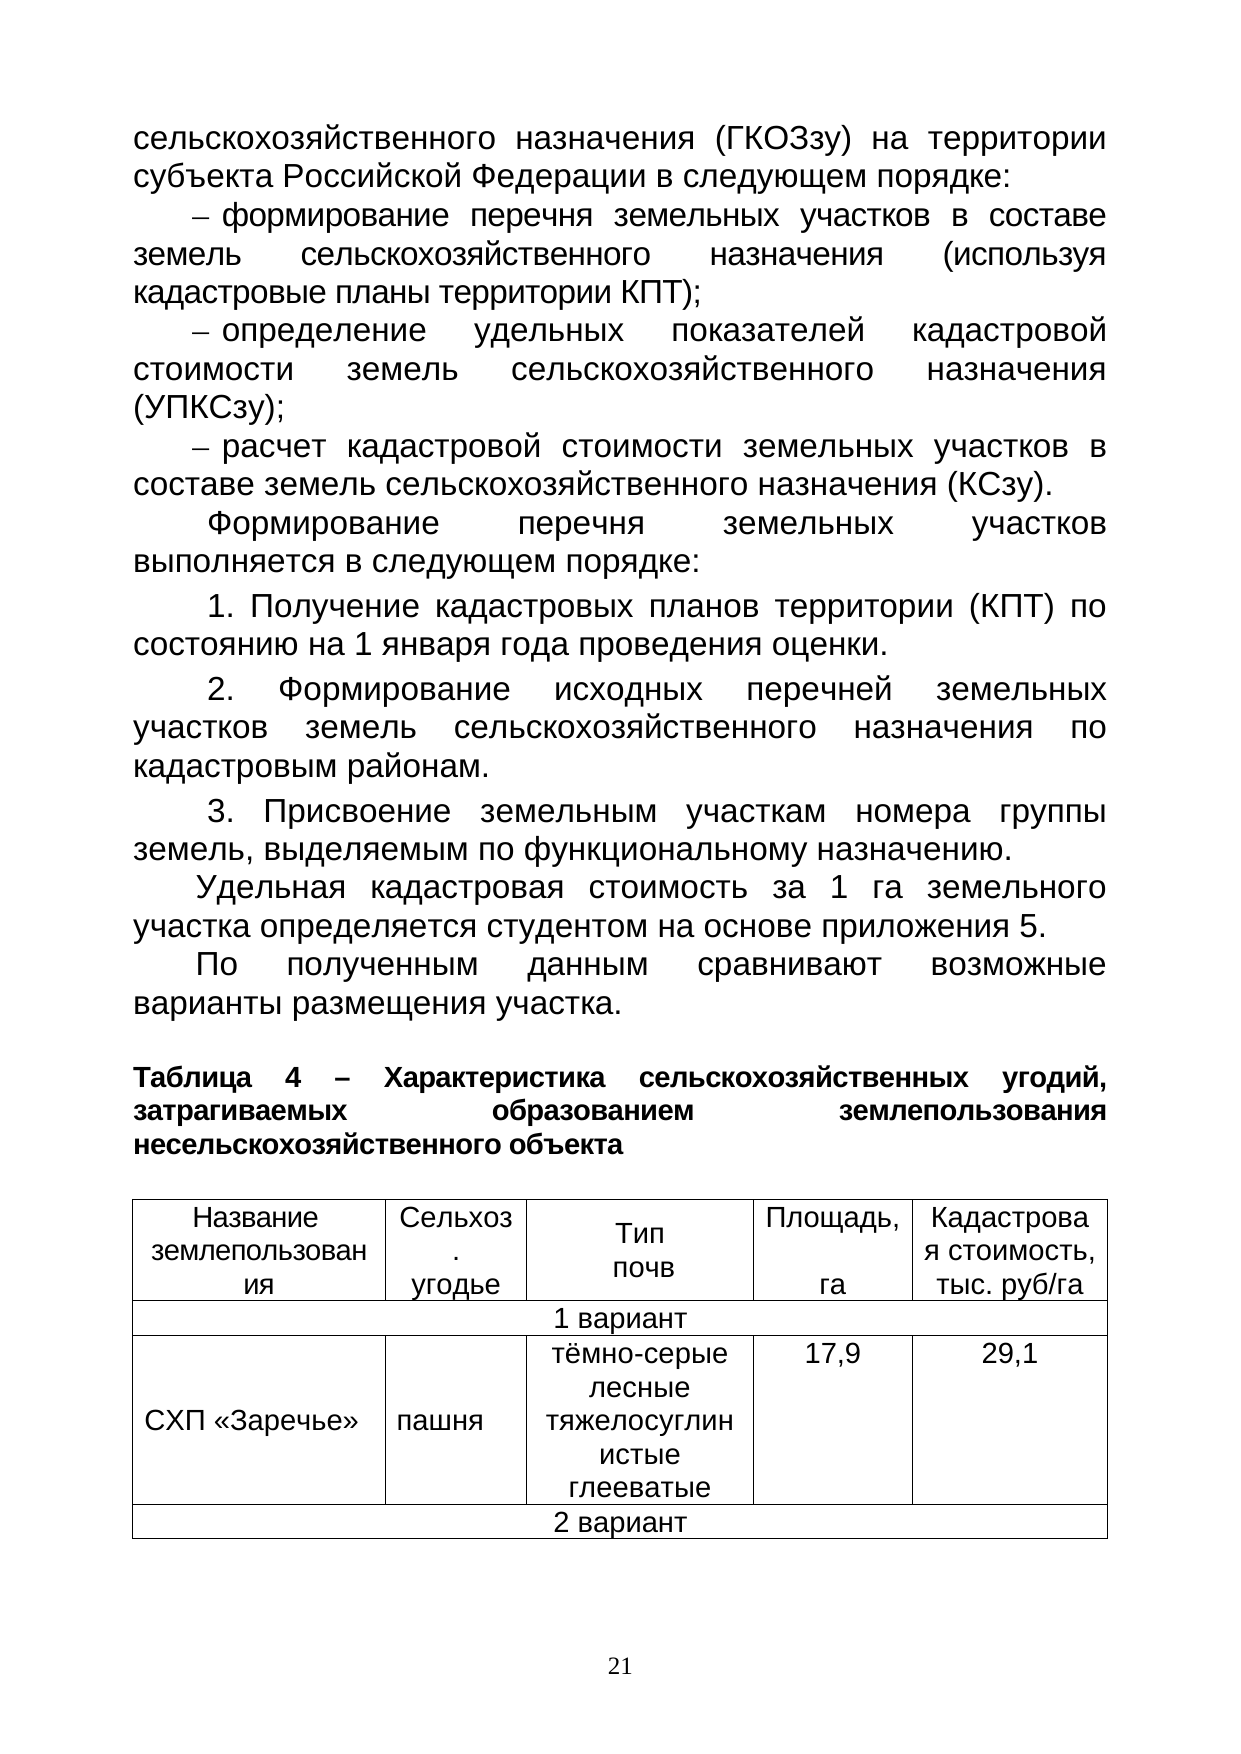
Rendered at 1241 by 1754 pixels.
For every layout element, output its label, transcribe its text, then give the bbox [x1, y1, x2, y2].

text Формирование перечня земельных участков выполняется в следующем порядке: [133, 503, 1107, 580]
list формирование перечня земельных участков в составе земель сельскохозяйственного назначения (используя кадастровые планы территории КПТ); [133, 195, 1107, 310]
list определение удельных показателей кадастровой стоимости земель сельскохозяйственного назначения (УПКСзу); [133, 310, 1107, 426]
text 3. Присвоение земельным участкам номера группы земель, выделяемым по функциональному назначению. [133, 791, 1107, 867]
table_cell 17,9 [754, 1336, 912, 1504]
list расчет кадастровой стоимости земельных участков в составе земель сельскохозяйственного назначения (КСзу). [133, 426, 1107, 503]
table_cell СХП «Заречье» [133, 1336, 385, 1504]
table_cell 29,1 [913, 1336, 1107, 1504]
text 1. Получение кадастровых планов территории (КПТ) по состоянию на 1 января года проведения оценки. [133, 586, 1107, 663]
table_header Сельхоз. угодье [386, 1200, 526, 1300]
text 2. Формирование исходных перечней земельных участков земель сельскохозяйственного назначения по кадастровым районам. [133, 669, 1107, 784]
table_cell тёмно-серые лесные тяжелосуглинистые глееватые [527, 1336, 753, 1504]
table_header Площадь, га [754, 1200, 912, 1300]
table_header Тип почв [527, 1200, 753, 1300]
table_cell 2 вариант [133, 1505, 1107, 1538]
table_header Кадастровая стоимость, тыс. руб/га [913, 1200, 1107, 1300]
table_header Название землепользования [133, 1200, 385, 1300]
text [133, 118, 1107, 195]
table_cell пашня [386, 1336, 526, 1504]
text Удельная кадастровая стоимость за 1 га земельного участка определяется студентом на основе приложения 5. [133, 867, 1107, 944]
table_cell 1 вариант [133, 1301, 1107, 1335]
text По полученным данным сравнивают возможные варианты размещения участка. [133, 944, 1107, 1021]
text Таблица 4 – Характеристика сельскохозяйственных угодий, затрагиваемых образованием землепользования несельскохозяйственного объекта [133, 1060, 1107, 1160]
